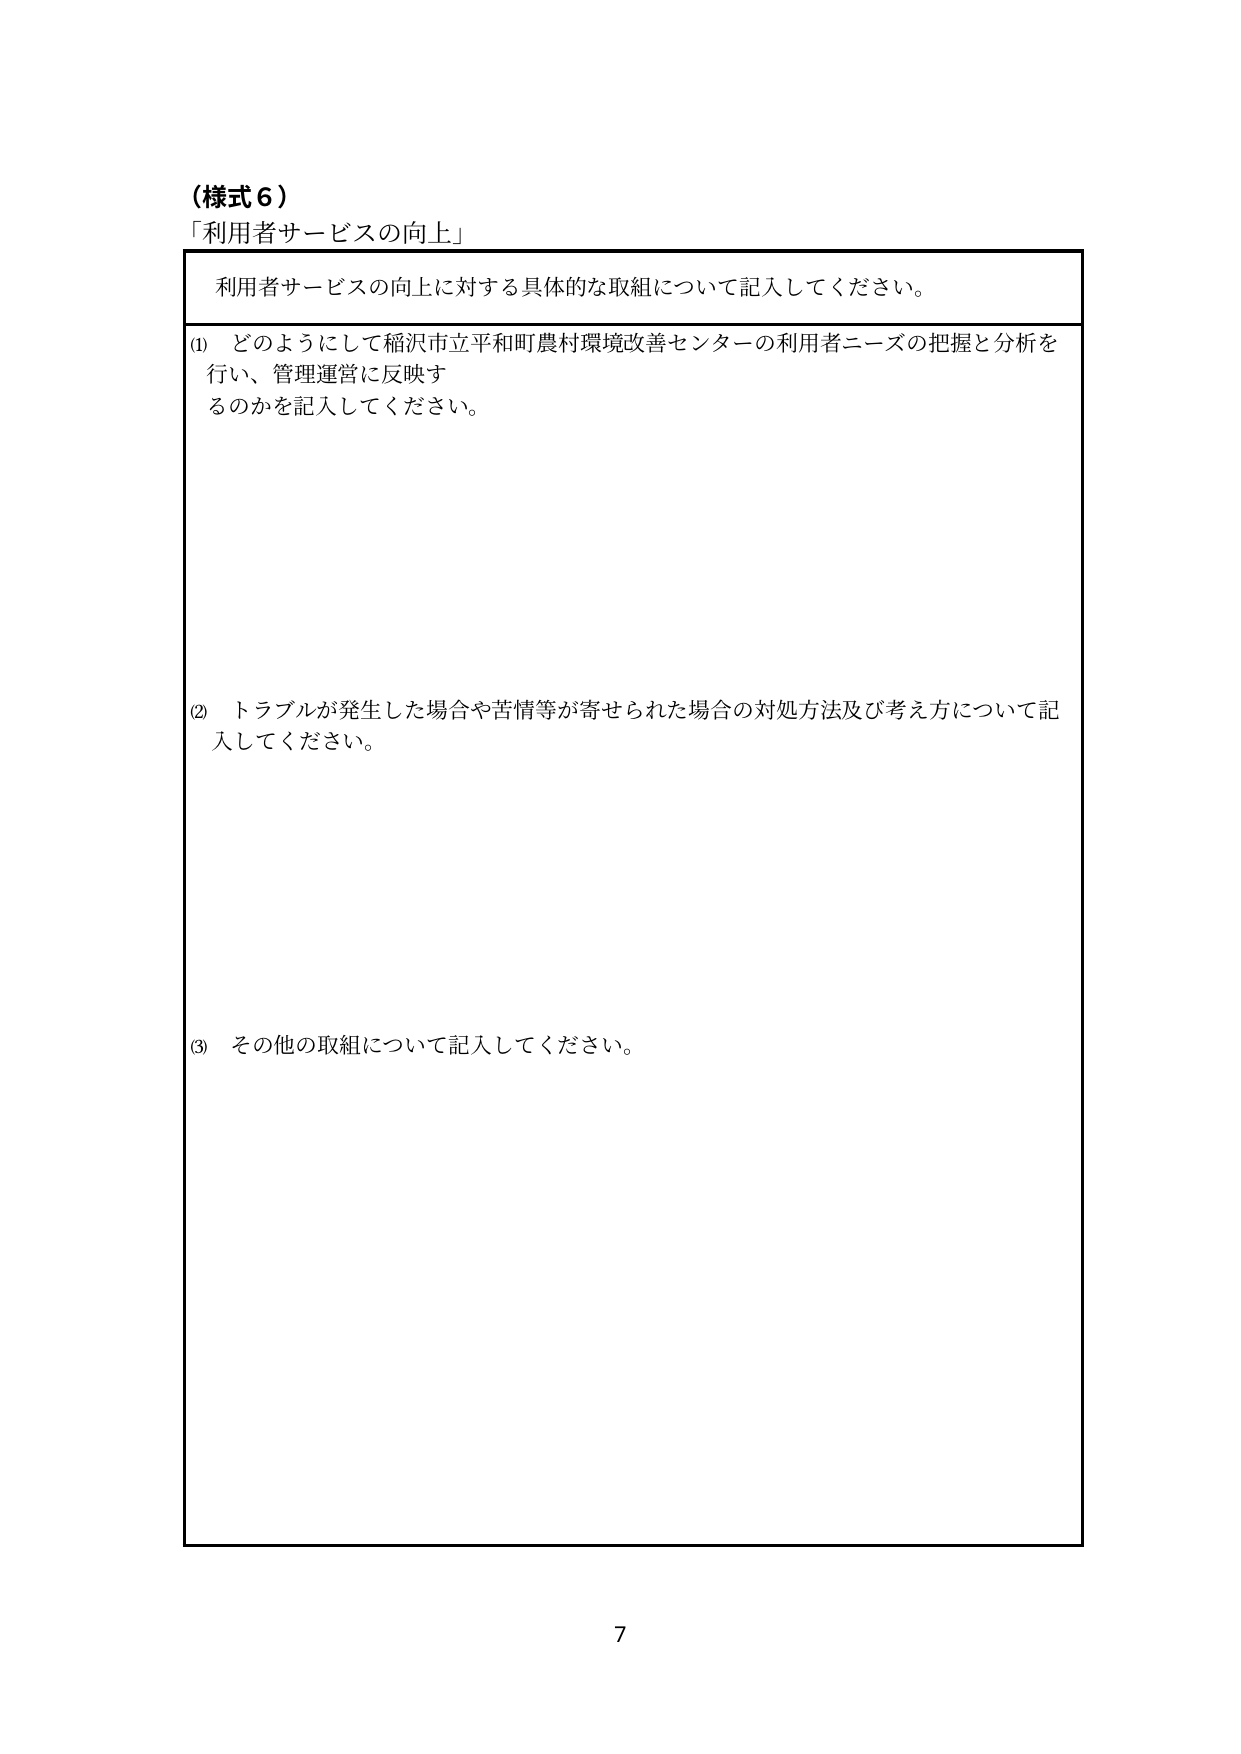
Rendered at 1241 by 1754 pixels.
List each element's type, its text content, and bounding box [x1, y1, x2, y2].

table_header 利用者サービスの向上に対する具体的な取組について記入してください。 [186, 253, 1081, 323]
text 「利用者サービスの向上」 [177, 213, 1063, 249]
table_cell ⑴ どのようにして稲沢市立平和町農村環境改善センターの利用者ニーズの把握と分析を行い、管理運営に反映す るのかを記入してください。 ⑵ トラブルが発生した場合や苦情等が寄せられた場合の対処方法及び考え方について記入してください。 ⑶ その他の取組について記入してください。 [186, 326, 1081, 1544]
text （様式６） [177, 177, 1063, 213]
